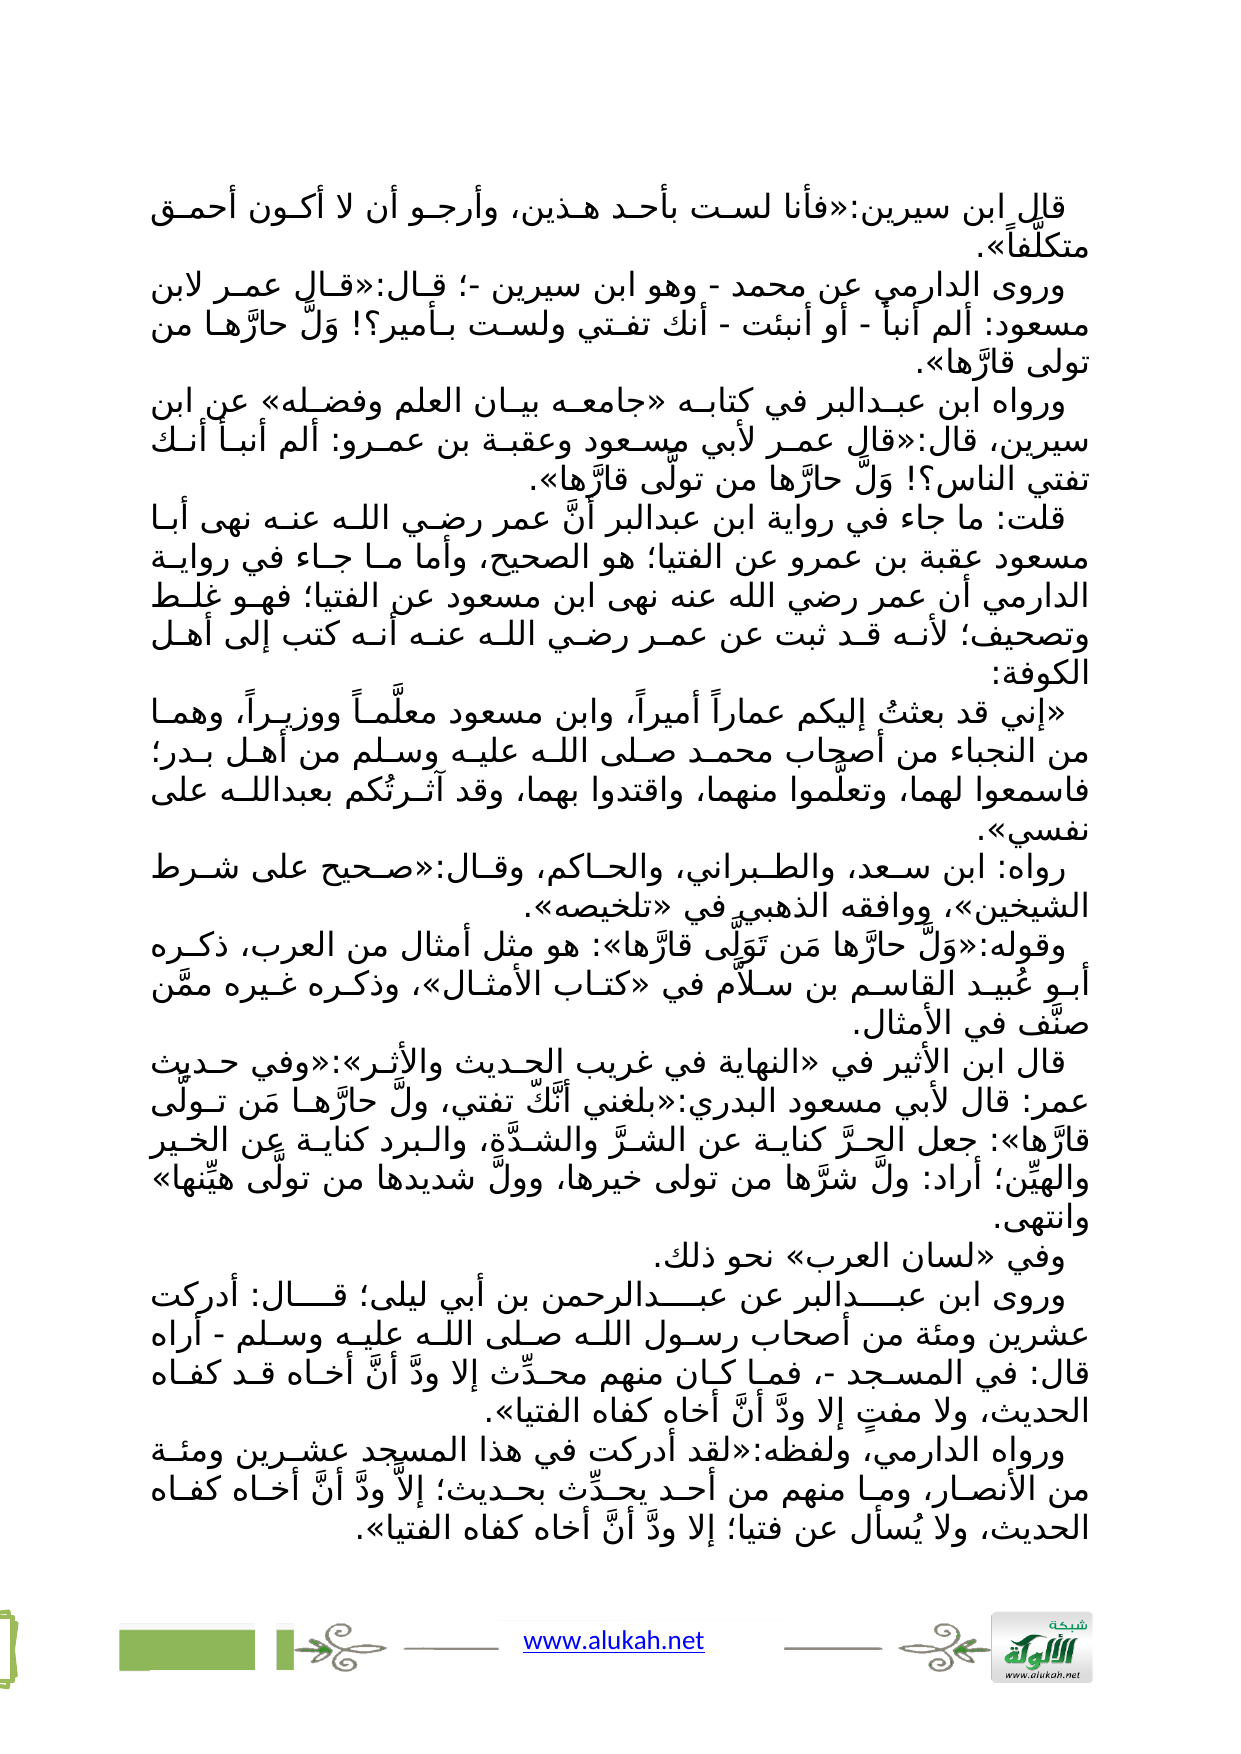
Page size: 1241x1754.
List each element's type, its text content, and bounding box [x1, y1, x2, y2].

text «إني قد بعثتُ إليكم عماراً أميراً، وابن مسعود معلَّماً ووزيراً، وهما من النجباء من أصحاب محمد صلى الله عليه وسلم من أهل بدر؛ فاسمعوا لهما، وتعلَّموا منهما، واقتدوا بهما، وقد آثرتُكم بعبدالله على نفسي». [150, 693, 1090, 848]
text قلت: ما جاء في رواية ابن عبدالبر أنَّ عمر رضي الله عنه نهى أبا مسعود عقبة بن عمرو عن الفتيا؛ هو الصحيح، وأما ما جاء في رواية الدارمي أن عمر رضي الله عنه نهى ابن مسعود عن الفتيا؛ فهو غلط وتصحيف؛ لأنه قد ثبت عن عمر رضي الله عنه أنه كتب إلى أهل الكوفة: [150, 498, 1090, 693]
text وقوله:«وَلَّ حارَّها مَن تَوَلَّى قارَّها»: هو مثل أمثال من العرب، ذكره أبو عُبيد القاسم بن سلاَّم في «كتاب الأمثال»، وذكره غيره ممَّن صنَّف في الأمثال. [150, 926, 1090, 1042]
text وروى الدارمي عن محمد - وهو ابن سيرين -؛ قال:«قال عمر لابن مسعود: ألم أنبأ - أو أنبئت - أنك تفتي ولست بأمير؟! وَلَّ حارَّها من تولى قارَّها». [150, 265, 1090, 382]
text وفي «لسان العرب» نحو ذلك. [150, 1237, 1090, 1275]
text وروى ابن عبدالبر عن عبدالرحمن بن أبي ليلى؛ قال: أدركت عشرين ومئة من أصحاب رسول الله صلى الله عليه وسلم - أراه قال: في المسجد -، فما كان منهم محدِّث إلا ودَّ أنَّ أخاه قد كفاه الحديث، ولا مفتٍ إلا ودَّ أنَّ أخاه كفاه الفتيا». [150, 1275, 1090, 1431]
text ورواه ابن عبدالبر في كتابه «جامعه بيان العلم وفضله» عن ابن سيرين، قال:«قال عمر لأبي مسعود وعقبة بن عمرو: ألم أنبأ أنك تفتي الناس؟! وَلَّ حارَّها من تولَّى قارَّها». [150, 382, 1090, 498]
picture [117, 1608, 1093, 1690]
text رواه: ابن سعد، والطبراني، والحاكم، وقال:«صحيح على شرط الشيخين»، ووافقه الذهبي في «تلخيصه». [150, 848, 1090, 926]
text قال ابن الأثير في «النهاية في غريب الحديث والأثر»:«وفي حديث عمر: قال لأبي مسعود البدري:«بلغني أنَّكّ تفتي، ولَّ حارَّها مَن تولَّى قارَّها»: جعل الحرَّ كناية عن الشرَّ والشدَّة، والبرد كناية عن الخير والهيِّن؛ أراد: ولَّ شرَّها من تولى خيرها، وولَّ شديدها من تولَّى هيِّنها» وانتهى. [150, 1042, 1090, 1237]
text قال ابن سيرين:«فأنا لست بأحد هذين، وأرجو أن لا أكون أحمق متكلَّفاً». [150, 187, 1090, 265]
text ورواه الدارمي، ولفظه:«لقد أدركت في هذا المسجد عشرين ومئة من الأنصار، وما منهم من أحد يحدِّث بحديث؛ إلاًّ ودَّ أنَّ أخاه كفاه الحديث، ولا يُسأل عن فتيا؛ إلا ودَّ أنَّ أخاه كفاه الفتيا». [150, 1431, 1090, 1547]
